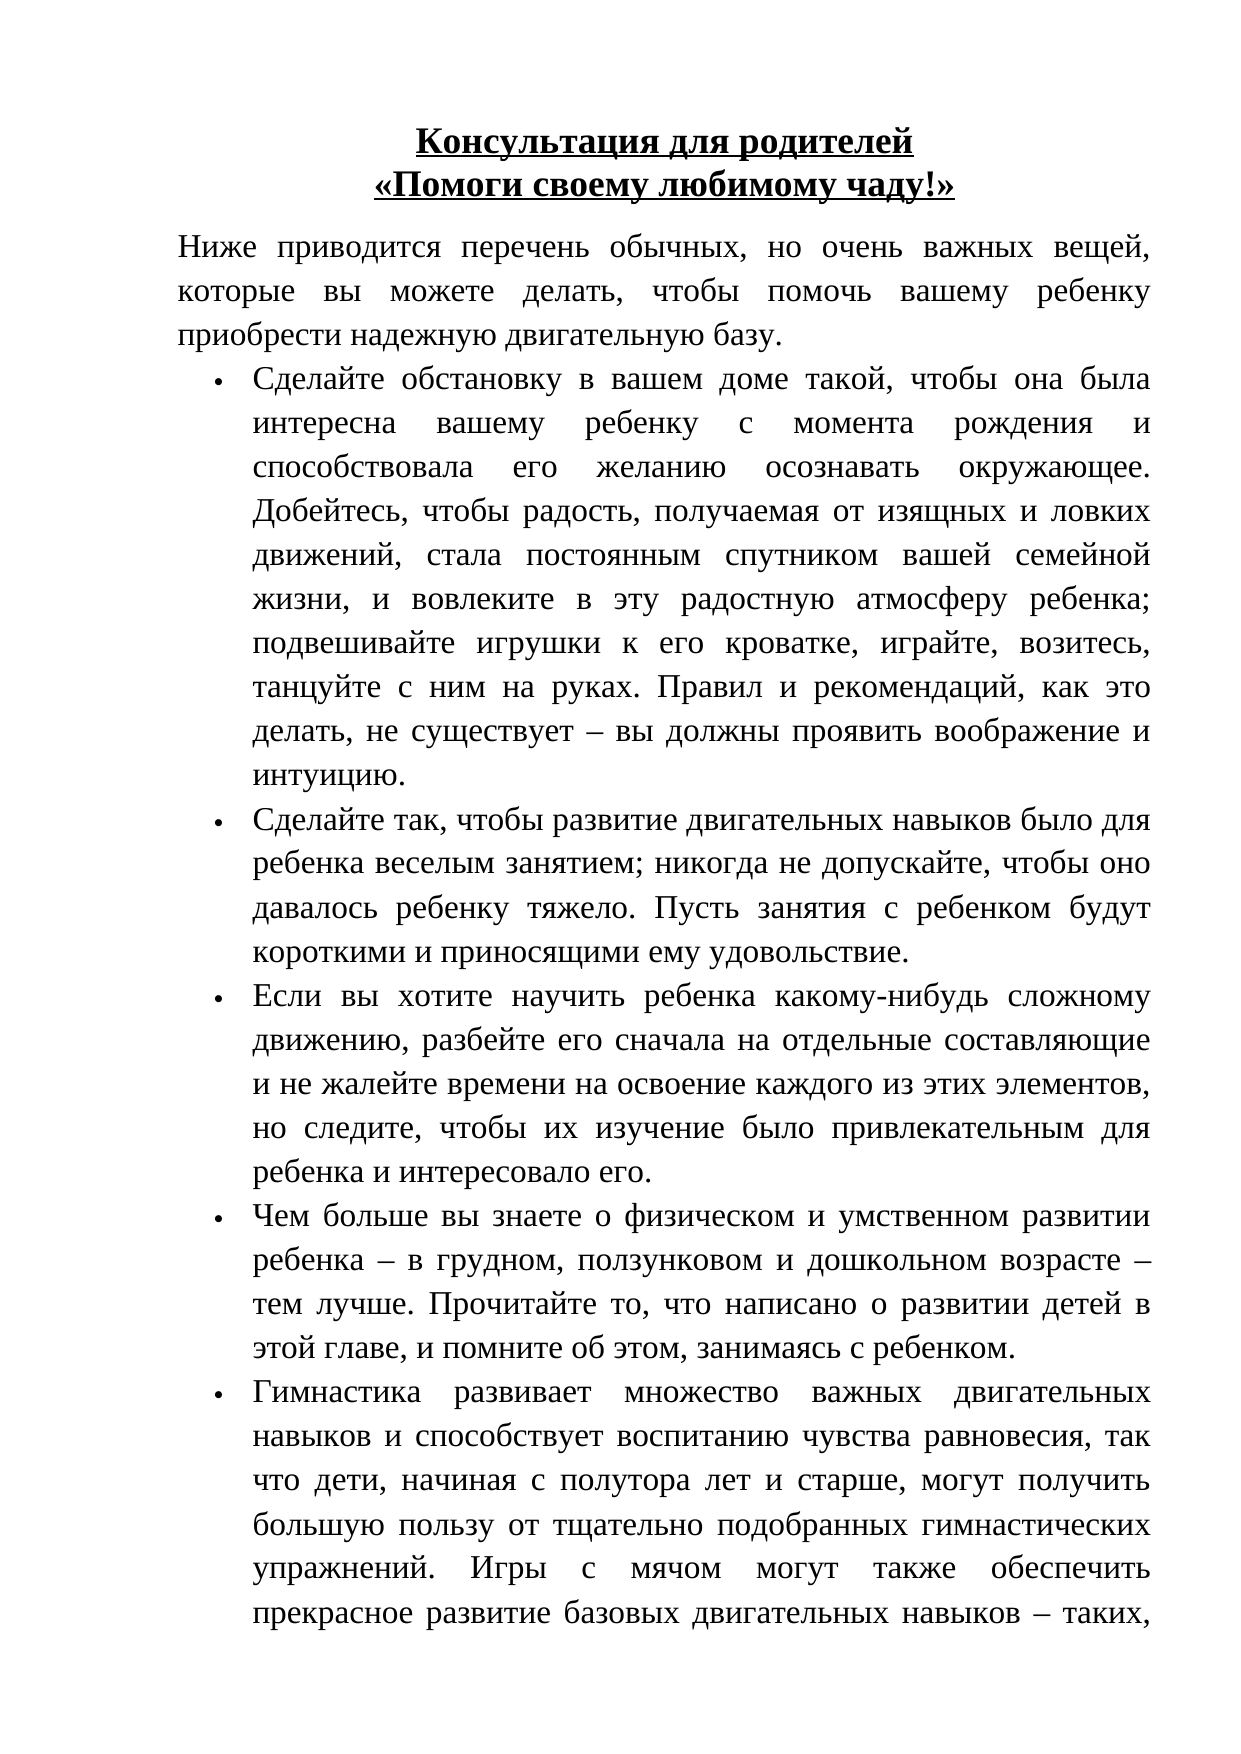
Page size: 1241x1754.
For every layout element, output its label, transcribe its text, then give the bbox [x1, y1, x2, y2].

text «Помоги своему любимому чаду!» [177, 161, 1152, 204]
list Если вы хотите научить ребенка какому-нибудь сложному движению, разбейте его сначала на отдельные составляющие и не жалейте времени на освоение каждого из этих элементов, но следите, чтобы их изучение было привлекательным для ребенка и интересовало его. [215, 975, 1152, 1189]
list Сделайте так, чтобы развитие двигательных навыков было для ребенка веселым занятием; никогда не допускайте, чтобы оно давалось ребенку тяжело. Пусть занятия с ребенком будут короткими и приносящими ему удовольствие. [215, 799, 1152, 969]
text Ниже приводится перечень обычных, но очень важных вещей, которые вы можете делать, чтобы помочь вашему ребенку приобрести надежную двигательную базу. [177, 226, 1152, 352]
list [215, 1372, 1152, 1630]
list Чем больше вы знаете о физическом и умственном развитии ребенка – в грудном, ползунковом и дошкольном возрасте – тем лучше. Прочитайте то, что написано о развитии детей в этой главе, и помните об этом, занимаясь с ребенком. [215, 1195, 1152, 1366]
list Сделайте обстановку в вашем доме такой, чтобы она была интересна вашему ребенку с момента рождения и способствовала его желанию осознавать окружающее. Добейтесь, чтобы радость, получаемая от изящных и ловких движений, стала постоянным спутником вашей семейной жизни, и вовлеките в эту радостную атмосферу ребенка; подвешивайте игрушки к его кроватке, играйте, возитесь, танцуйте с ним на руках. Правил и рекомендаций, как это делать, не существует – вы должны проявить воображение и интуицию. [215, 358, 1152, 793]
text Консультация для родителей [177, 118, 1152, 161]
